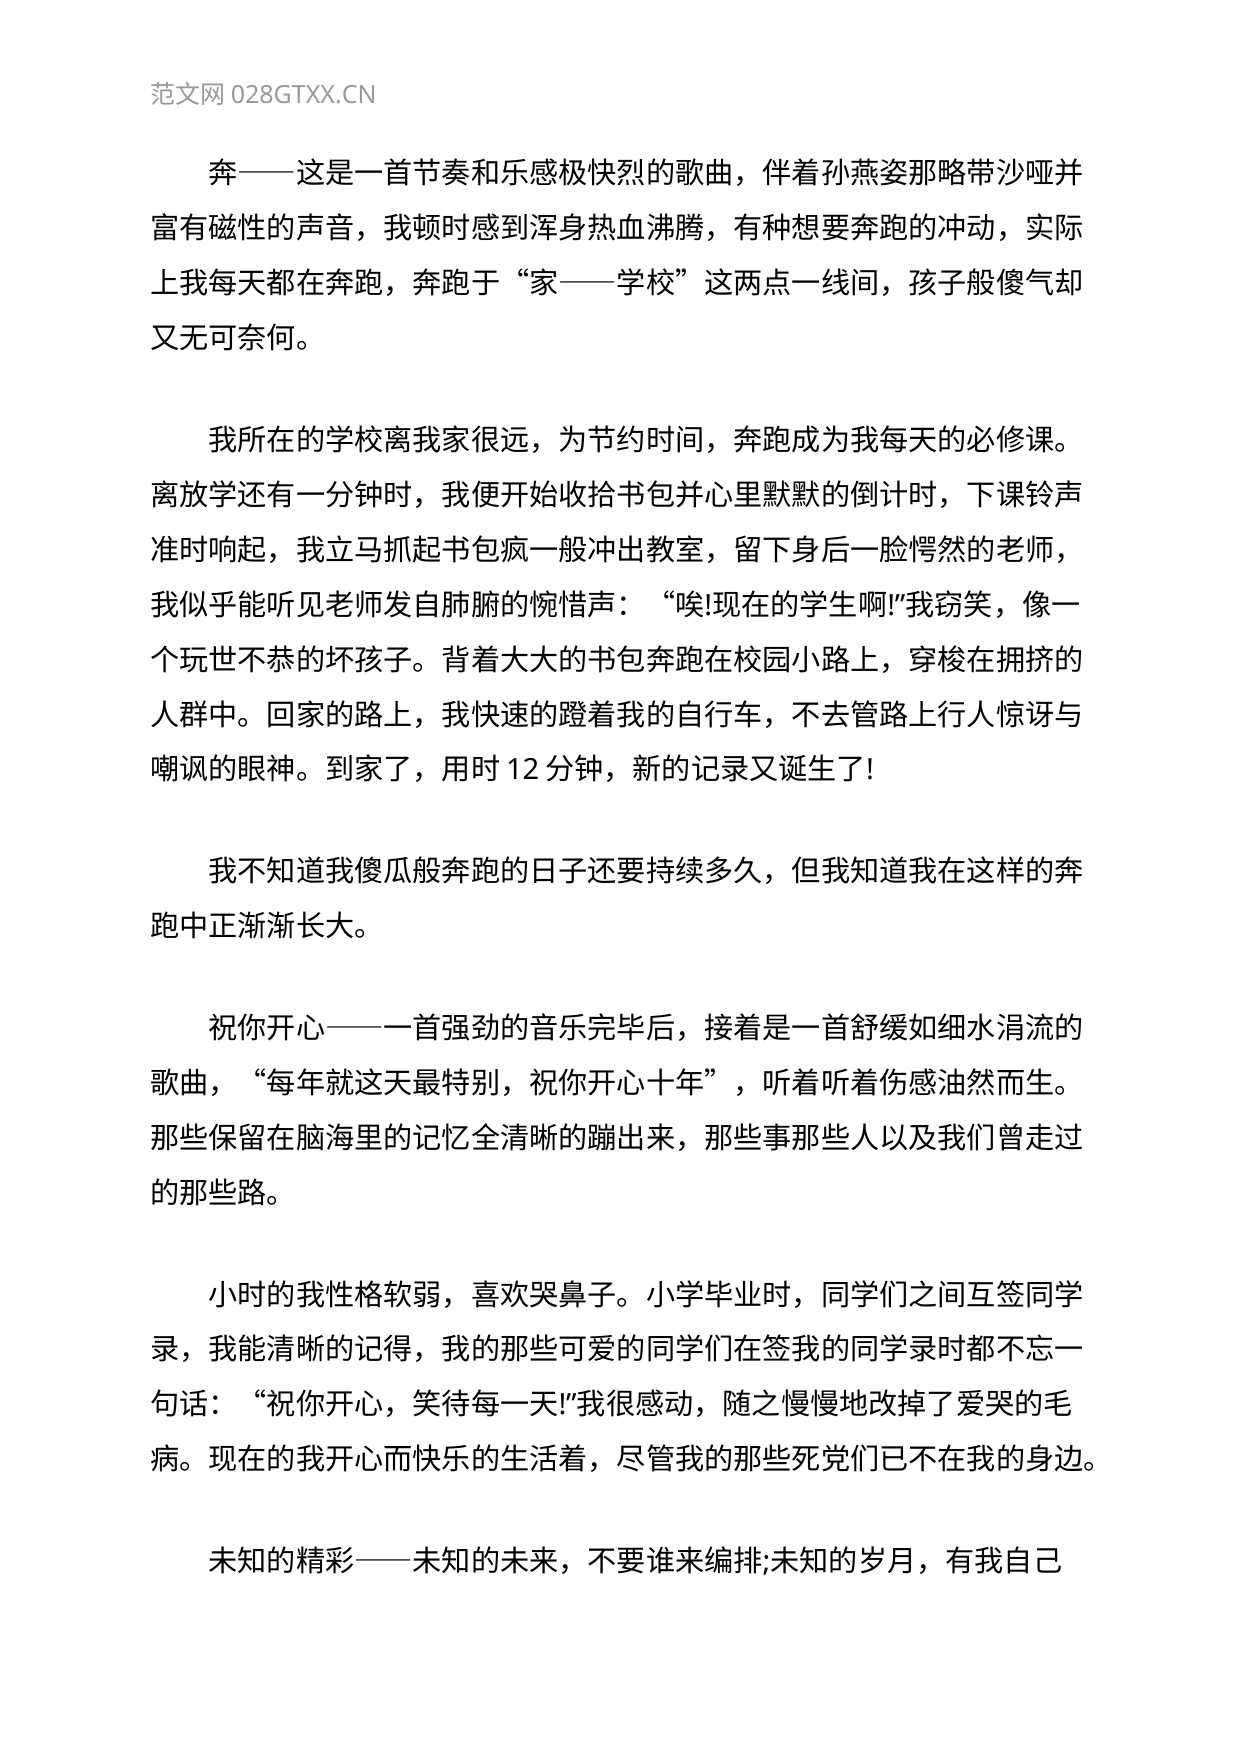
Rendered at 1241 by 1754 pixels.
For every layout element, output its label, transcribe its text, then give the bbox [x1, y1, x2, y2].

text 奔——这是一首节奏和乐感极快烈的歌曲，伴着孙燕姿那略带沙哑并富有磁性的声音，我顿时感到浑身热血沸腾，有种想要奔跑的冲动，实际上我每天都在奔跑，奔跑于“家——学校”这两点一线间，孩子般傻气却又无可奈何。 [150, 150, 1090, 357]
text 我所在的学校离我家很远，为节约时间，奔跑成为我每天的必修课。离放学还有一分钟时，我便开始收拾书包并心里默默的倒计时，下课铃声准时响起，我立马抓起书包疯一般冲出教室，留下身后一脸愕然的老师，我似乎能听见老师发自肺腑的惋惜声：“唉!现在的学生啊!”我窃笑，像一个玩世不恭的坏孩子。背着大大的书包奔跑在校园小路上，穿梭在拥挤的人群中。回家的路上，我快速的蹬着我的自行车，不去管路上行人惊讶与嘲讽的眼神。到家了，用时12分钟，新的记录又诞生了! [150, 416, 1090, 788]
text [150, 1538, 1090, 1580]
text 我不知道我傻瓜般奔跑的日子还要持续多久，但我知道我在这样的奔跑中正渐渐长大。 [150, 848, 1090, 945]
text 祝你开心——一首强劲的音乐完毕后，接着是一首舒缓如细水涓流的歌曲，“每年就这天最特别，祝你开心十年”，听着听着伤感油然而生。那些保留在脑海里的记忆全清晰的蹦出来，那些事那些人以及我们曾走过的那些路。 [150, 1004, 1090, 1212]
text 小时的我性格软弱，喜欢哭鼻子。小学毕业时，同学们之间互签同学录，我能清晰的记得，我的那些可爱的同学们在签我的同学录时都不忘一句话：“祝你开心，笑待每一天!”我很感动，随之慢慢地改掉了爱哭的毛病。现在的我开心而快乐的生活着，尽管我的那些死党们已不在我的身边。 [150, 1271, 1090, 1478]
